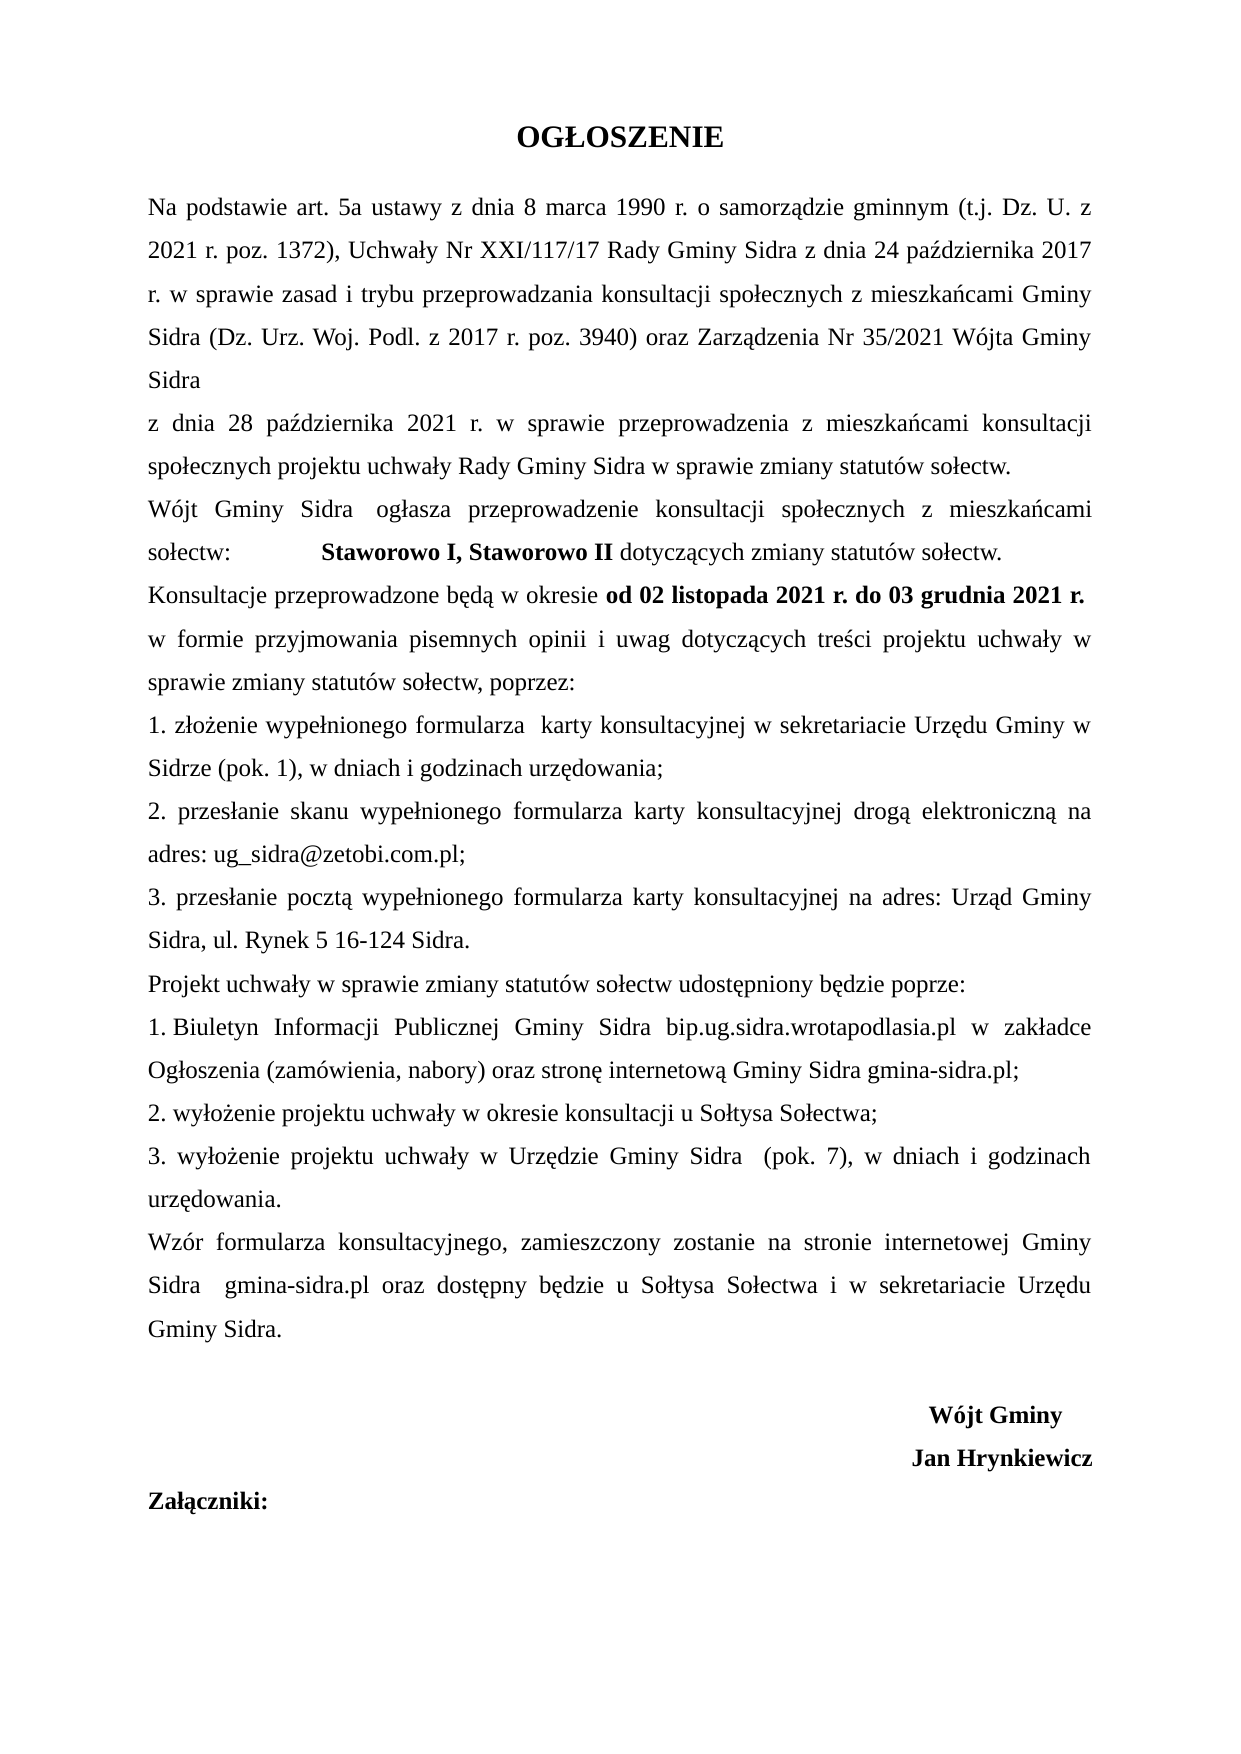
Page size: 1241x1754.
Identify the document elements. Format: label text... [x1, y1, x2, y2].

text 1. złożenie wypełnionego formularza karty konsultacyjnej w sekretariacie Urzędu Gminy w Sidrze (pok. 1), w dniach i godzinach urzędowania; [148, 710, 1092, 782]
text Załączniki: [148, 1486, 1092, 1515]
text Projekt uchwały w sprawie zmiany statutów sołectw udostępniony będzie poprze: [148, 969, 1092, 997]
text 1. Biuletyn Informacji Publicznej Gminy Sidra bip.ug.sidra.wrotapodlasia.pl w zakładce Ogłoszenia (zamówienia, nabory) oraz stronę internetową Gminy Sidra gmina-sidra.pl; [148, 1012, 1092, 1084]
text OGŁOSZENIE [148, 118, 1092, 154]
text Na podstawie art. 5a ustawy z dnia 8 marca 1990 r. o samorządzie gminnym (t.j. Dz. U. z 2021 r. poz. 1372), Uchwały Nr XXI/117/17 Rady Gminy Sidra z dnia 24 października 2017 r. w sprawie zasad i trybu przeprowadzania konsultacji społecznych z mieszkańcami Gminy Sidra (Dz. Urz. Woj. Podl. z 2017 r. poz. 3940) oraz Zarządzenia Nr 35/2021 Wójta Gminy Sidra z dnia 28 października 2021 r. w sprawie przeprowadzenia z mieszkańcami konsultacji społecznych projektu uchwały Rady Gminy Sidra w sprawie zmiany statutów sołectw. [148, 192, 1092, 480]
text 2. przesłanie skanu wypełnionego formularza karty konsultacyjnej drogą elektroniczną na adres: ug_sidra@zetobi.com.pl; [148, 796, 1092, 868]
text Jan Hrynkiewicz [148, 1443, 1092, 1472]
text 3. wyłożenie projektu uchwały w Urzędzie Gminy Sidra (pok. 7), w dniach i godzinach urzędowania. [148, 1141, 1092, 1213]
text 3. przesłanie pocztą wypełnionego formularza karty konsultacyjnej na adres: Urząd Gminy Sidra, ul. Rynek 5 16-124 Sidra. [148, 882, 1092, 954]
text Wójt Gminy Sidra ogłasza przeprowadzenie konsultacji społecznych z mieszkańcami sołectw: Staworowo I, Staworowo II dotyczących zmiany statutów sołectw. Konsultacje przeprowadzone będą w okresie od 02 listopada 2021 r. do 03 grudnia 2021 r. w formie przyjmowania pisemnych opinii i uwag dotyczących treści projektu uchwały w sprawie zmiany statutów sołectw, poprzez: [148, 494, 1092, 696]
text Wzór formularza konsultacyjnego, zamieszczony zostanie na stronie internetowej Gminy Sidra gmina-sidra.pl oraz dostępny będzie u Sołtysa Sołectwa i w sekretariacie Urzędu Gminy Sidra. [148, 1227, 1092, 1342]
text Wójt Gminy [148, 1400, 1092, 1429]
text 2. wyłożenie projektu uchwały w okresie konsultacji u Sołtysa Sołectwa; [148, 1098, 1092, 1127]
